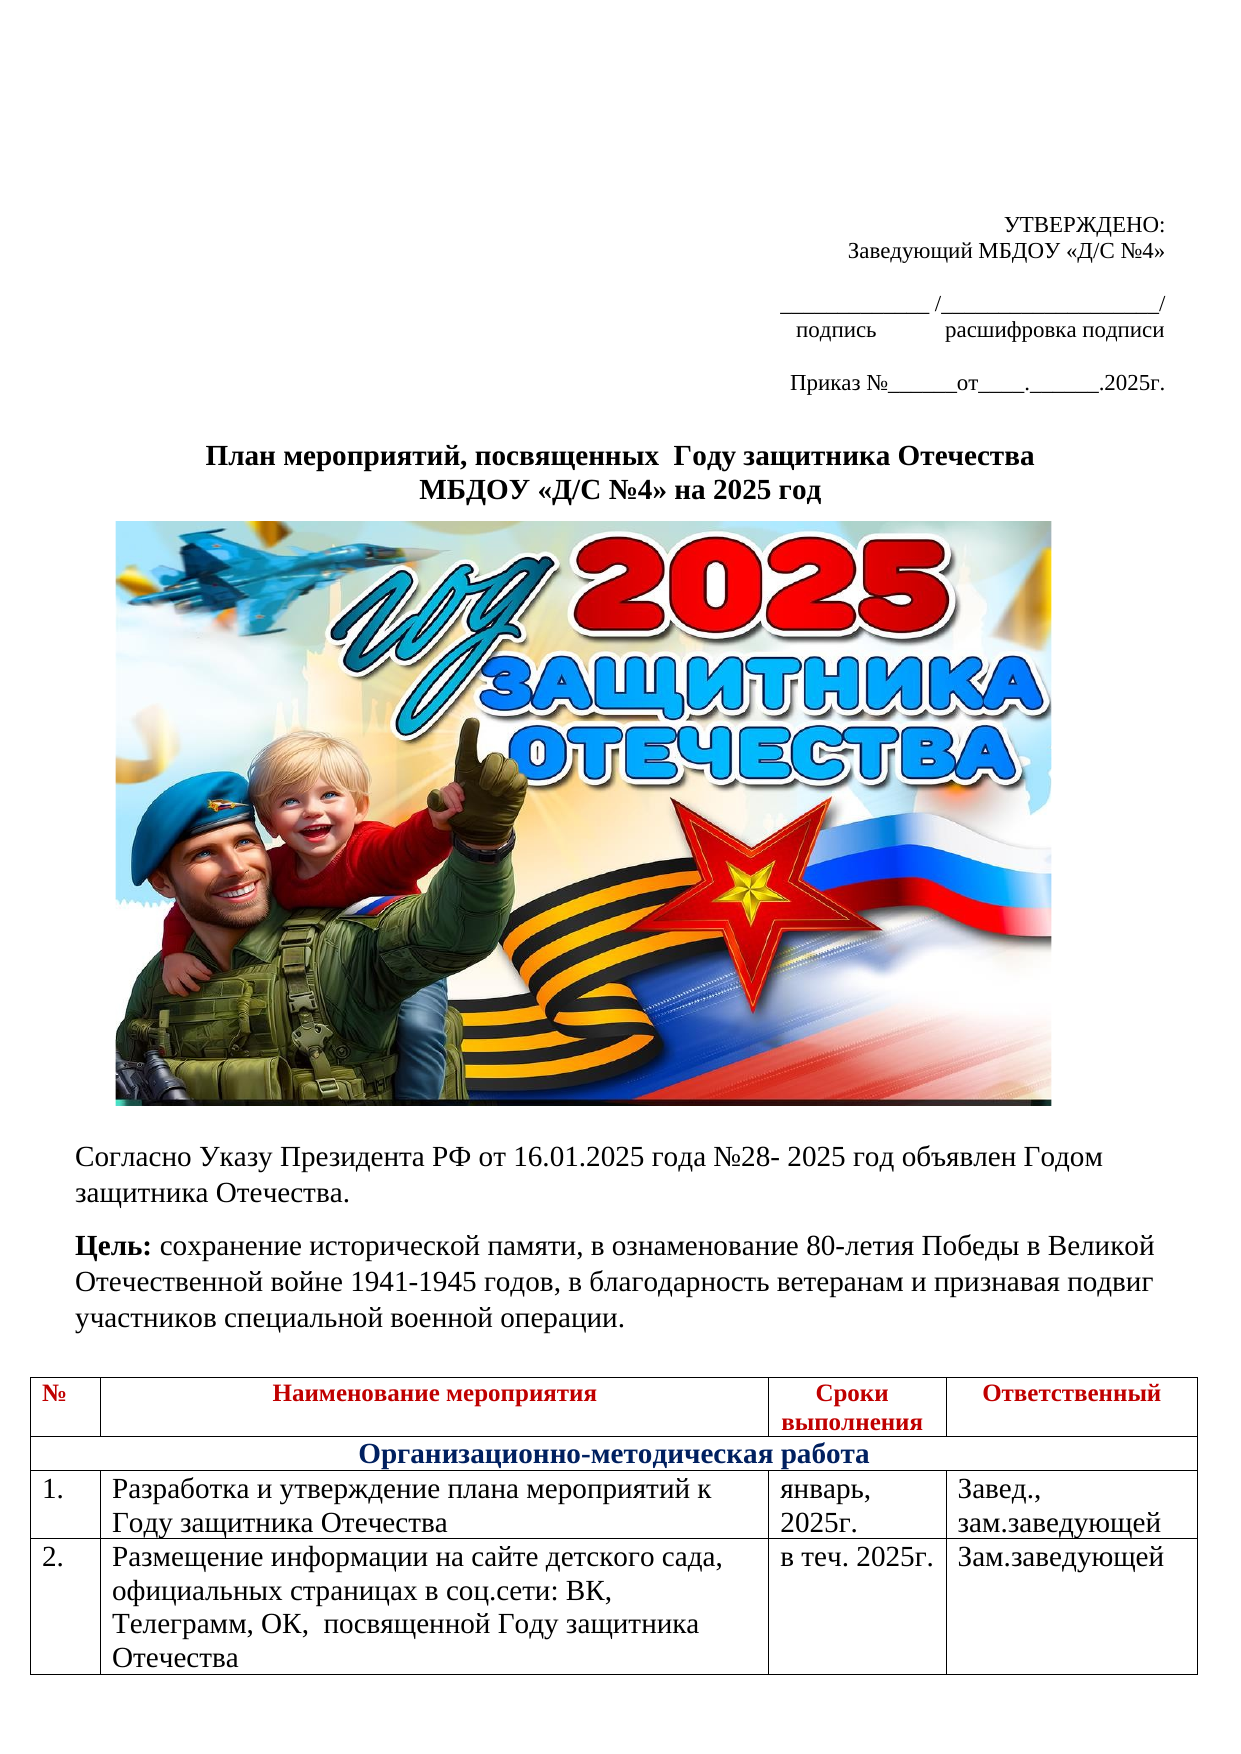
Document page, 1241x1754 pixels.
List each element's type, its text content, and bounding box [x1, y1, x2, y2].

table_header Ответственный [947, 1378, 1197, 1436]
table_cell Размещение информации на сайте детского сада, официальных страницах в соц.сети: ВК, Телеграмм, ОК, посвященной Году защитника Отечества [101, 1539, 768, 1673]
table_header Сроки выполнения [769, 1378, 946, 1436]
text Согласно Указу Президента РФ от 16.01.2025 года №28- 2025 год объявлен Годом защитника Отечества. [75, 1139, 1165, 1208]
text Заведующий МБДОУ «Д/С №4» [75, 237, 1165, 264]
table_cell Разработка и утверждение плана мероприятий к Году защитника Отечества [101, 1471, 768, 1538]
text Цель: сохранение исторической памяти, в ознаменование 80-летия Победы в Великой Отечественной войне 1941-1945 годов, в благодарность ветеранам и признавая подвиг участников специальной военной операции. [75, 1228, 1165, 1334]
text Приказ №______от____.______.2025г. [75, 369, 1165, 395]
table_cell 2. [31, 1539, 100, 1673]
text подпись расшифровка подписи [75, 316, 1165, 343]
table_header Наименование мероприятия [101, 1378, 768, 1436]
table_cell в теч. 2025г. [769, 1539, 946, 1673]
table_cell 1. [31, 1471, 100, 1538]
text План мероприятий, посвященных Году защитника Отечества [75, 438, 1165, 472]
picture [115, 521, 1052, 1106]
table_header № [31, 1378, 100, 1436]
text МБДОУ «Д/C №4» на 2025 год [75, 472, 1165, 506]
table_cell январь, 2025г. [769, 1471, 946, 1538]
table_cell Завед., зам.заведующей [947, 1471, 1197, 1538]
text УТВЕРЖДЕНО: [75, 211, 1165, 237]
text _____________ /___________________/ [75, 290, 1165, 316]
table_cell Организационно-методическая работа [31, 1437, 1197, 1470]
table_cell Зам.заведующей [947, 1539, 1197, 1673]
